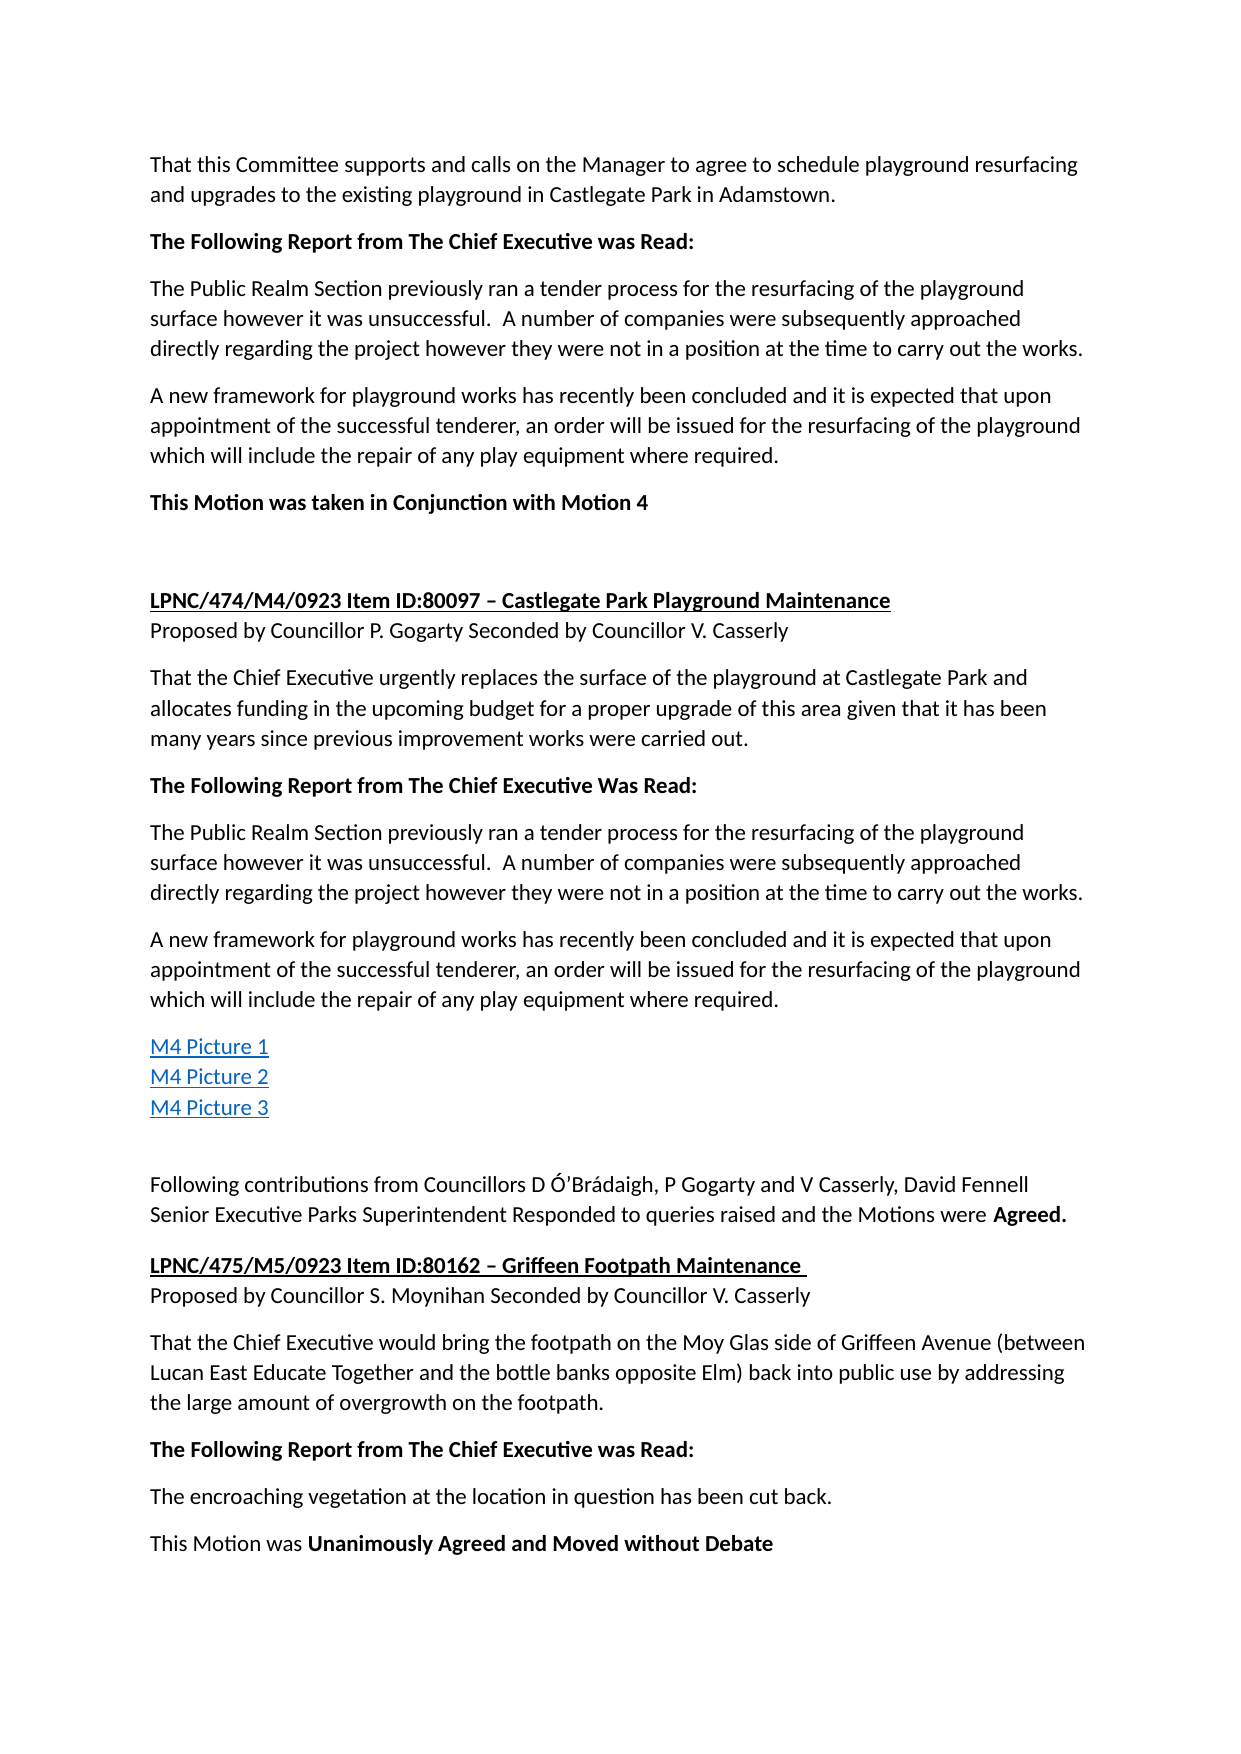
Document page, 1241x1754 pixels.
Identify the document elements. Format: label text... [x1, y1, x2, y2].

text LPNC/475/M5/0923 Item ID:80162 – Griffeen Footpath Maintenance [150, 1251, 1090, 1279]
text That this Committee supports and calls on the Manager to agree to schedule playground resurfacing and upgrades to the existing playground in Castlegate Park in Adamstown. [150, 150, 1090, 208]
text Proposed by Councillor P. Gogarty Seconded by Councillor V. Casserly [150, 617, 1090, 645]
text The Public Realm Section previously ran a tender process for the resurfacing of the playground surface however it was unsuccessful. A number of companies were subsequently approached directly regarding the project however they were not in a position at the time to carry out the works. [150, 818, 1090, 906]
text This Motion was taken in Conjunction with Motion 4 [150, 488, 1090, 517]
text That the Chief Executive would bring the footpath on the Moy Glas side of Griffeen Avenue (between Lucan East Educate Together and the bottle banks opposite Elm) back into public use by addressing the large amount of overgrowth on the footpath. [150, 1328, 1090, 1417]
text Proposed by Councillor S. Moynihan Seconded by Councillor V. Casserly [150, 1281, 1090, 1309]
text Following contributions from Councillors D Ó’Brádaigh, P Gogarty and V Casserly, David Fennell Senior Executive Parks Superintendent Responded to queries raised and the Motions were Agreed. [150, 1170, 1090, 1228]
text M4 Picture 1 M4 Picture 2 M4 Picture 3 [150, 1032, 1090, 1151]
text The encroaching vegetation at the location in question has been cut back. [150, 1482, 1090, 1510]
text A new framework for playground works has recently been concluded and it is expected that upon appointment of the successful tenderer, an order will be issued for the resurfacing of the playground which will include the repair of any play equipment where required. [150, 925, 1090, 1013]
text That the Chief Executive urgently replaces the surface of the playground at Castlegate Park and allocates funding in the upcoming budget for a proper upgrade of this area given that it has been many years since previous improvement works were carried out. [150, 663, 1090, 752]
text This Motion was Unanimously Agreed and Moved without Debate [150, 1529, 1090, 1557]
text LPNC/474/M4/0923 Item ID:80097 – Castlegate Park Playground Maintenance [150, 586, 1090, 614]
text The Public Realm Section previously ran a tender process for the resurfacing of the playground surface however it was unsuccessful. A number of companies were subsequently approached directly regarding the project however they were not in a position at the time to carry out the works. [150, 274, 1090, 362]
text The Following Report from The Chief Executive was Read: [150, 227, 1090, 255]
text A new framework for playground works has recently been concluded and it is expected that upon appointment of the successful tenderer, an order will be issued for the resurfacing of the playground which will include the repair of any play equipment where required. [150, 381, 1090, 470]
text The Following Report from The Chief Executive Was Read: [150, 771, 1090, 799]
text The Following Report from The Chief Executive was Read: [150, 1435, 1090, 1463]
